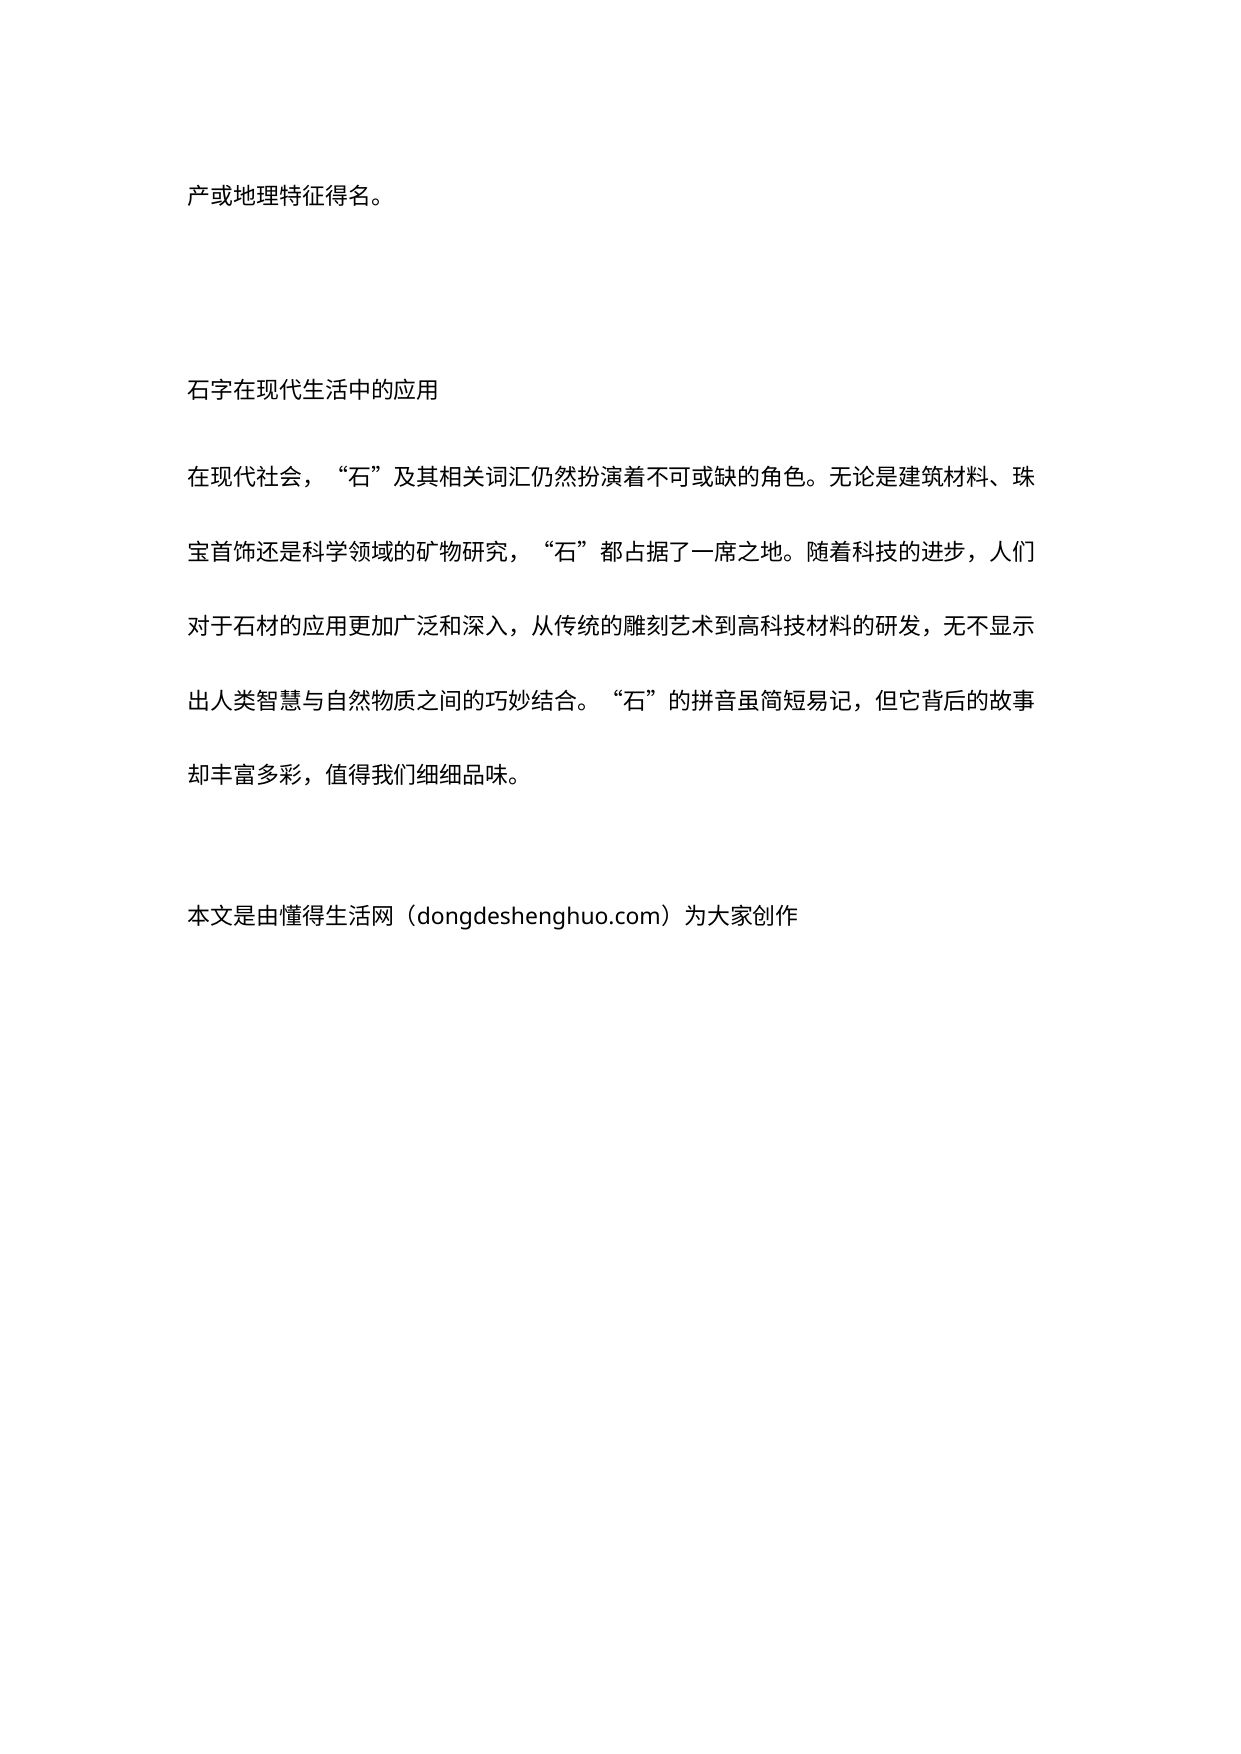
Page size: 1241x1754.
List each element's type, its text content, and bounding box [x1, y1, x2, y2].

text 在现代社会，“石”及其相关词汇仍然扮演着不可或缺的角色。无论是建筑材料、珠宝首饰还是科学领域的矿物研究，“石”都占据了一席之地。随着科技的进步，人们对于石材的应用更加广泛和深入，从传统的雕刻艺术到高科技材料的研发，无不显示出人类智慧与自然物质之间的巧妙结合。“石”的拼音虽简短易记，但它背后的故事却丰富多彩，值得我们细细品味。 [187, 443, 1053, 807]
text 石字在现代生活中的应用 [187, 356, 1053, 421]
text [187, 162, 1053, 227]
text 本文是由懂得生活网（dongdeshenghuo.com）为大家创作 [187, 882, 1053, 947]
